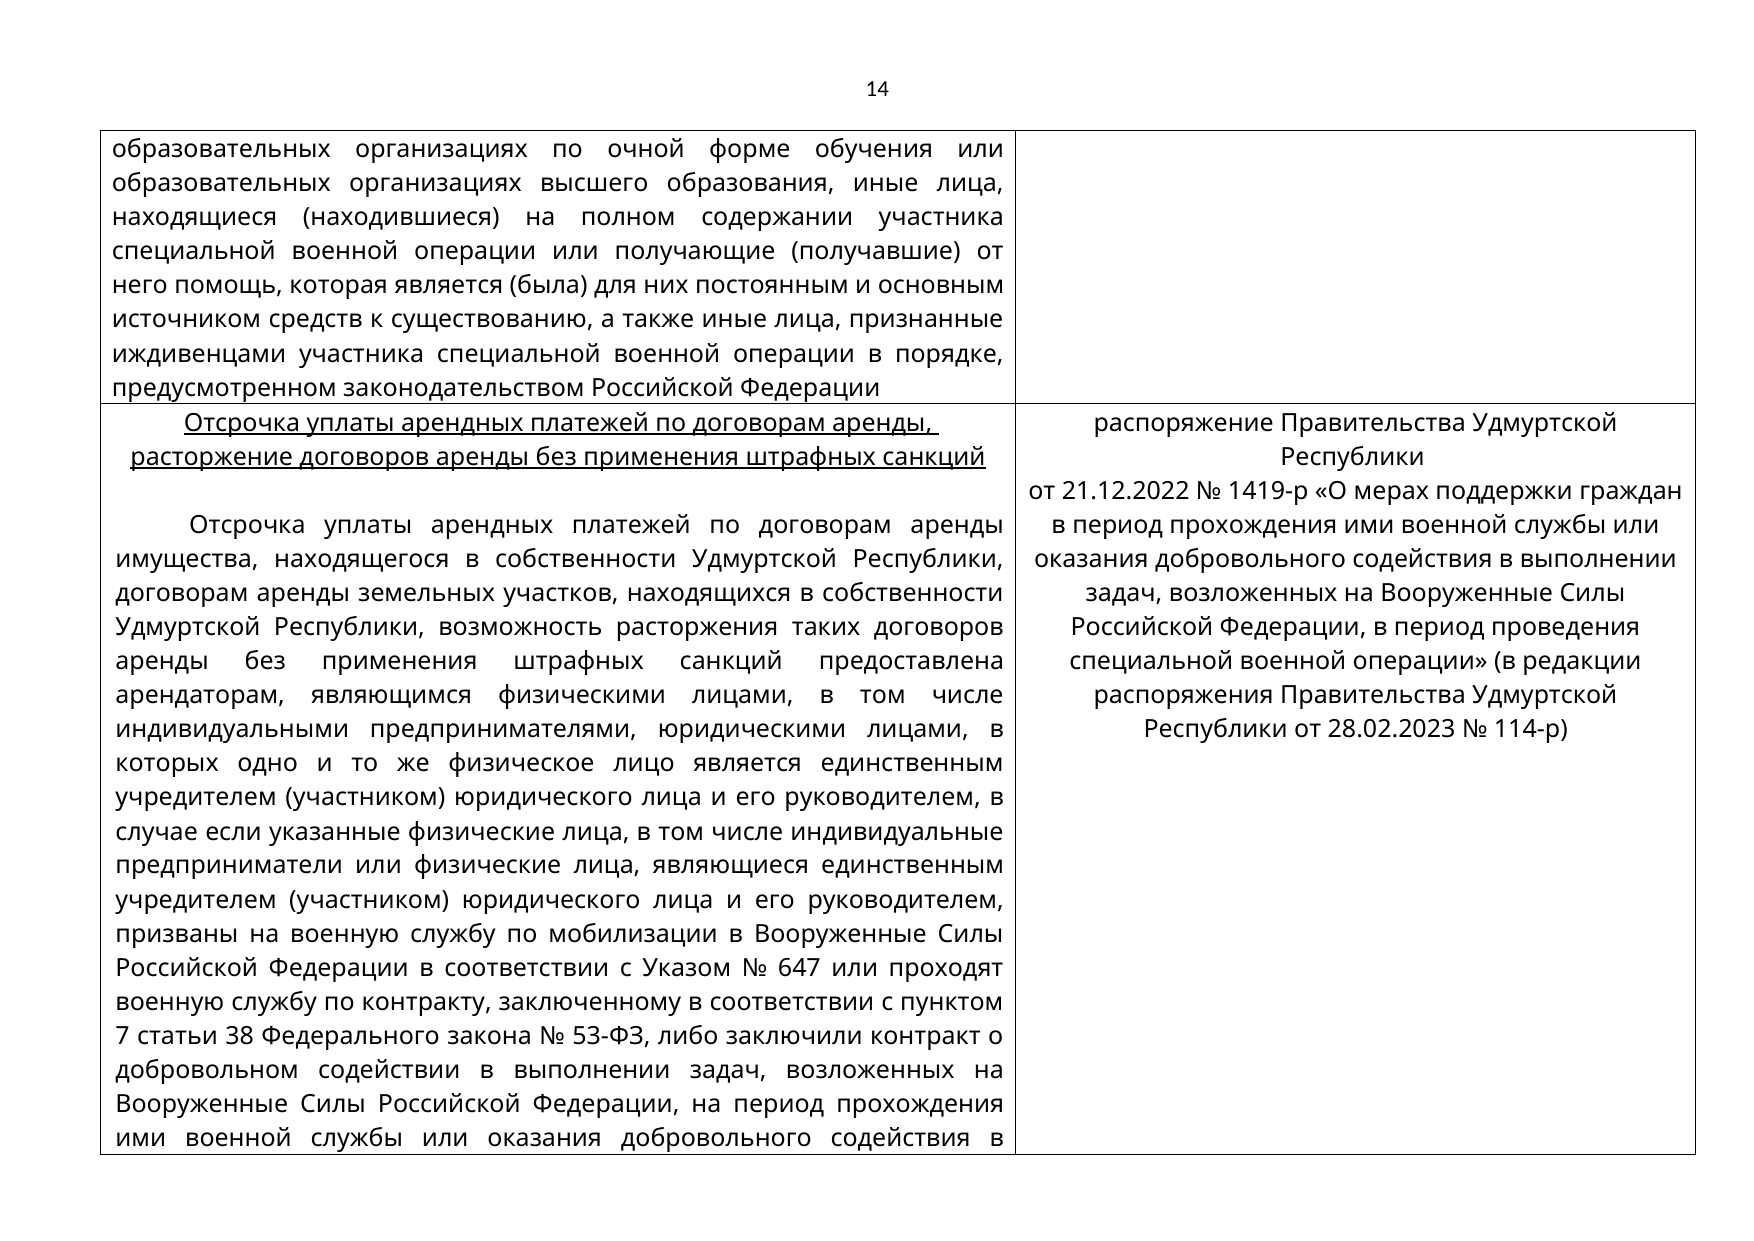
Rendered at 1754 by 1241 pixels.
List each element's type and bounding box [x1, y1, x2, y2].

table_cell [101, 404, 1015, 1154]
table_cell [101, 131, 1015, 403]
table_cell [1016, 131, 1695, 403]
table_cell [1016, 404, 1695, 1154]
